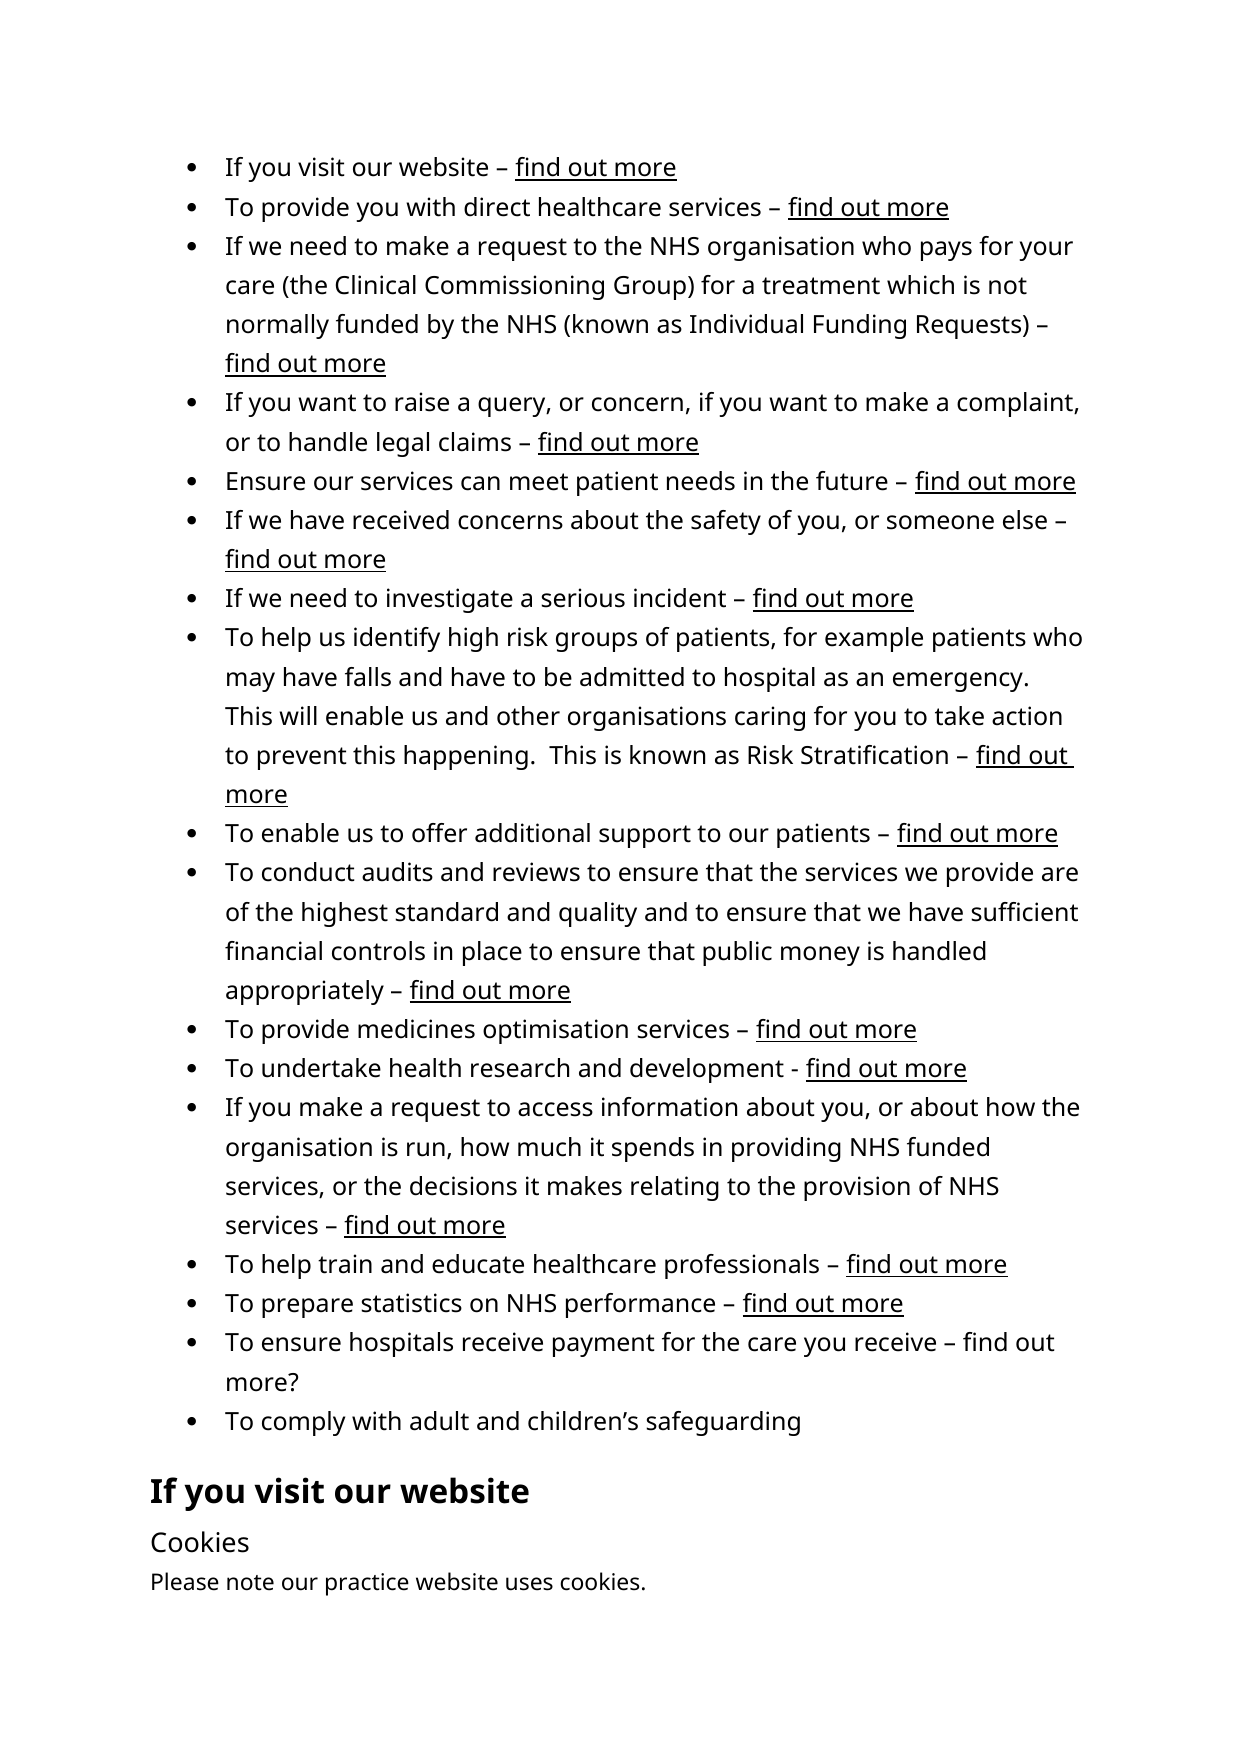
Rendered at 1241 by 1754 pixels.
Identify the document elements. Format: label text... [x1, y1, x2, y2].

list To help us identify high risk groups of patients, for example patients who may have falls and have to be admitted to hospital as an emergency. This will enable us and other organisations caring for you to take action to prevent this happening. This is known as Risk Stratification – find out more [187, 620, 1090, 811]
list If you visit our website – find out more [187, 150, 1090, 184]
list To enable us to offer additional support to our patients – find out more [187, 816, 1090, 850]
list To provide medicines optimisation services – find out more [187, 1012, 1090, 1046]
list To comply with adult and children’s safeguarding [187, 1403, 1090, 1437]
list To prepare statistics on NHS performance – find out more [187, 1286, 1090, 1320]
subtitle If you visit our website [150, 1467, 1090, 1513]
list If we need to make a request to the NHS organisation who pays for your care (the Clinical Commissioning Group) for a treatment which is not normally funded by the NHS (known as Individual Funding Requests) – find out more [187, 228, 1090, 380]
list If we need to investigate a serious incident – find out more [187, 581, 1090, 615]
list If you want to raise a query, or concern, if you want to make a complaint, or to handle legal claims – find out more [187, 385, 1090, 458]
list To help train and educate healthcare professionals – find out more [187, 1247, 1090, 1281]
list If we have received concerns about the safety of you, or someone else – find out more [187, 502, 1090, 576]
list Ensure our services can meet patient needs in the future – find out more [187, 463, 1090, 497]
text Please note our practice website uses cookies. [150, 1566, 1090, 1597]
list To ensure hospitals receive payment for the care you receive – find out more? [187, 1325, 1090, 1398]
list To conduct audits and reviews to ensure that the services we provide are of the highest standard and quality and to ensure that we have sufficient financial controls in place to ensure that public money is handled appropriately – find out more [187, 855, 1090, 1007]
list If you make a request to access information about you, or about how the organisation is run, how much it spends in providing NHS funded services, or the decisions it makes relating to the provision of NHS services – find out more [187, 1090, 1090, 1242]
list To provide you with direct healthcare services – find out more [187, 189, 1090, 223]
list To undertake health research and development - find out more [187, 1051, 1090, 1085]
subtitle Cookies [150, 1524, 1090, 1561]
